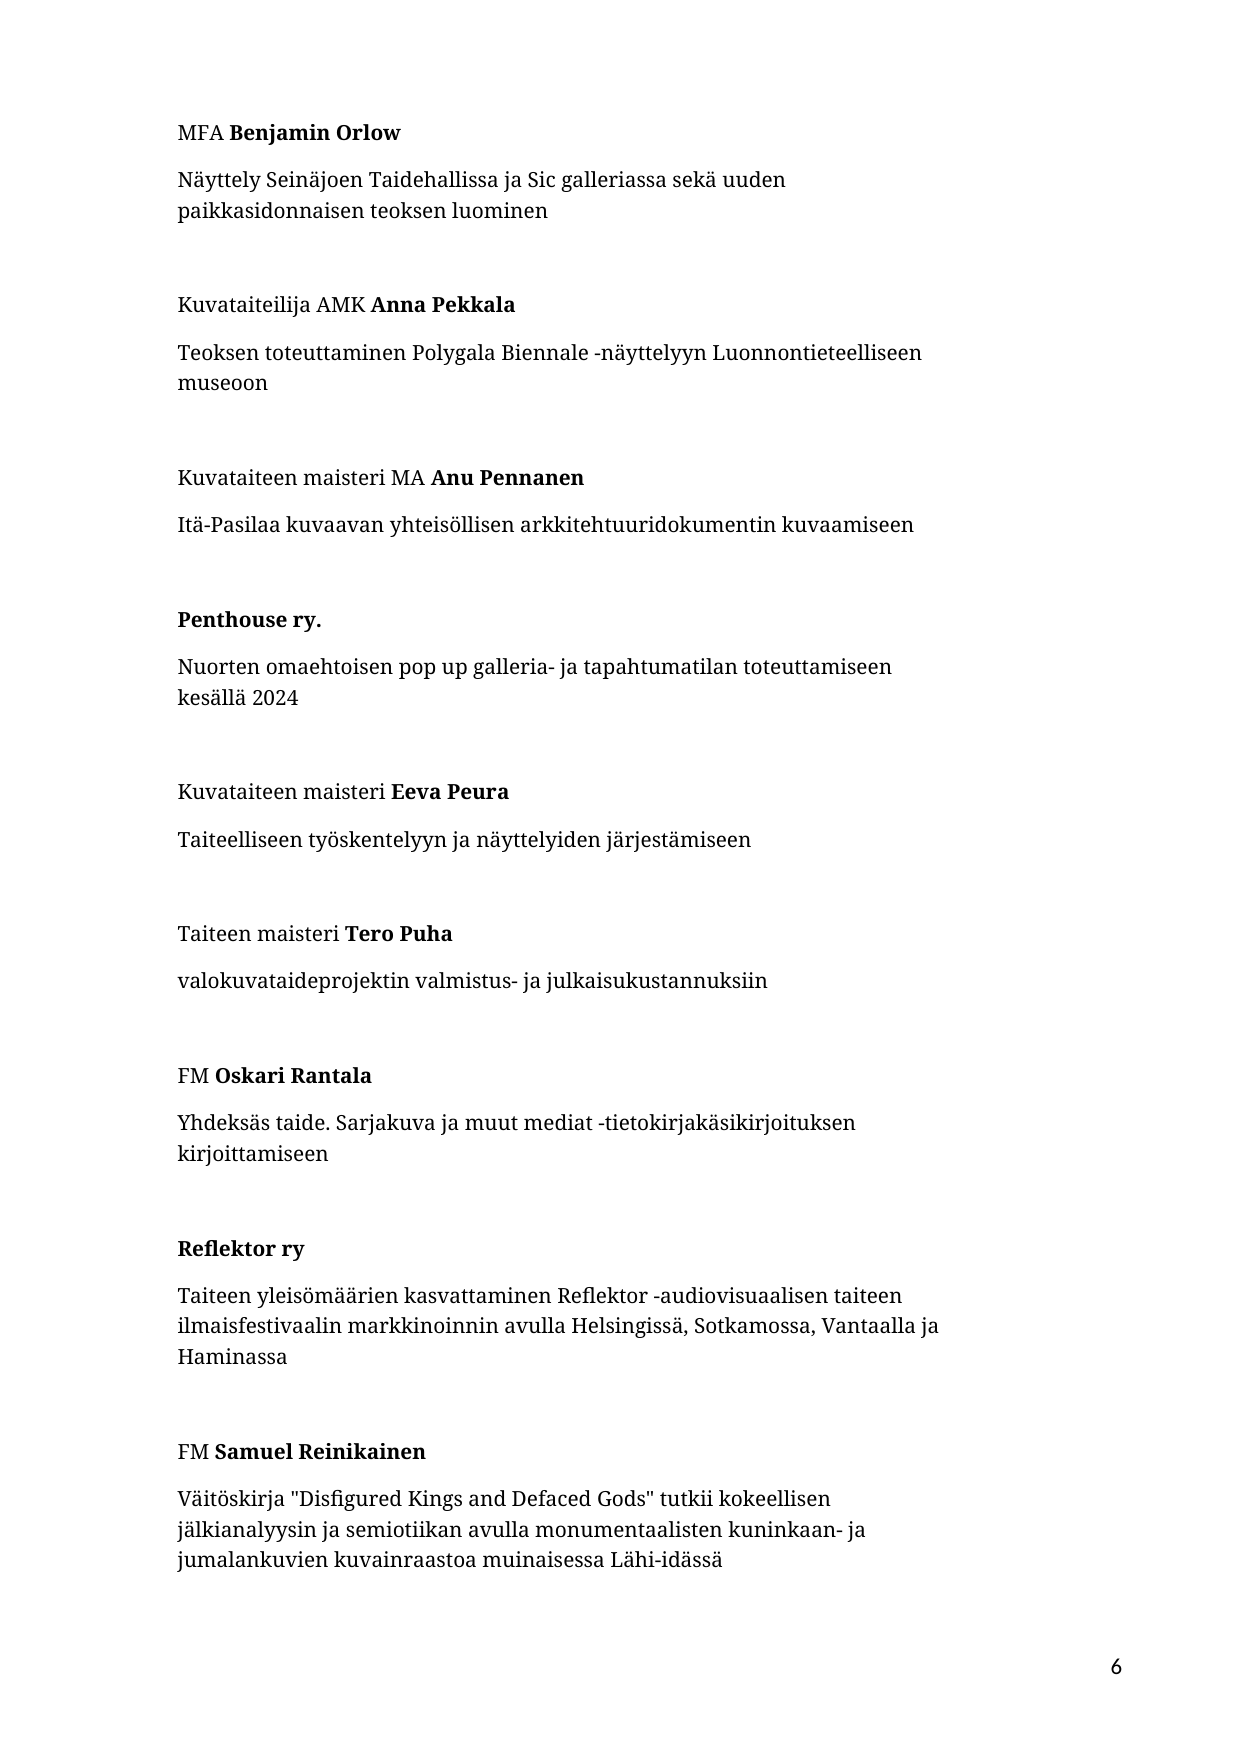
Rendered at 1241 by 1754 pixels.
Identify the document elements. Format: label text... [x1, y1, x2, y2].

text Kuvataiteen maisteri MA Anu Pennanen 10.000 [177, 463, 945, 492]
text Yhdeksäs taide. Sarjakuva ja muut mediat -tietokirjakäsikirjoituksen kirjoittamiseen [177, 1108, 945, 1168]
text Teoksen toteuttaminen Polygala Biennale -näyttelyyn Luonnontieteelliseen museoon [177, 338, 945, 397]
text Kuvataiteilija AMK Anna Pekkala 10.000 [177, 291, 945, 319]
text Nuorten omaehtoisen pop up galleria- ja tapahtumatilan toteuttamiseen kesällä 2024 [177, 652, 945, 711]
text Penthouse ry. 10.000 [177, 605, 945, 633]
text FM Oskari Rantala 15.000 [177, 1061, 945, 1090]
text Itä-Pasilaa kuvaavan yhteisöllisen arkkitehtuuridokumentin kuvaamiseen [177, 510, 945, 539]
text Taiteelliseen työskentelyyn ja näyttelyiden järjestämiseen [177, 825, 945, 853]
text MFA Benjamin Orlow 11.000 [177, 118, 945, 147]
text Taiteen maisteri Tero Puha 6.000 [177, 919, 945, 948]
text Näyttely Seinäjoen Taidehallissa ja Sic galleriassa sekä uuden paikkasidonnaisen teoksen luominen [177, 165, 945, 224]
text FM Samuel Reinikainen 24.000 [177, 1437, 945, 1465]
text Reflektor ry 7.500 [177, 1234, 945, 1262]
text Kuvataiteen maisteri Eeva Peura 3.000 [177, 777, 945, 806]
text valokuvataideprojektin valmistus- ja julkaisukustannuksiin [177, 967, 945, 995]
text Taiteen yleisömäärien kasvattaminen Reflektor -audiovisuaalisen taiteen ilmaisfestivaalin markkinoinnin avulla Helsingissä, Sotkamossa, Vantaalla ja Haminassa [177, 1281, 945, 1371]
text Väitöskirja "Disfigured Kings and Defaced Gods" tutkii kokeellisen jälkianalyysin ja semiotiikan avulla monumentaalisten kuninkaan- ja jumalankuvien kuvainraastoa muinaisessa Lähi-idässä [177, 1484, 945, 1574]
